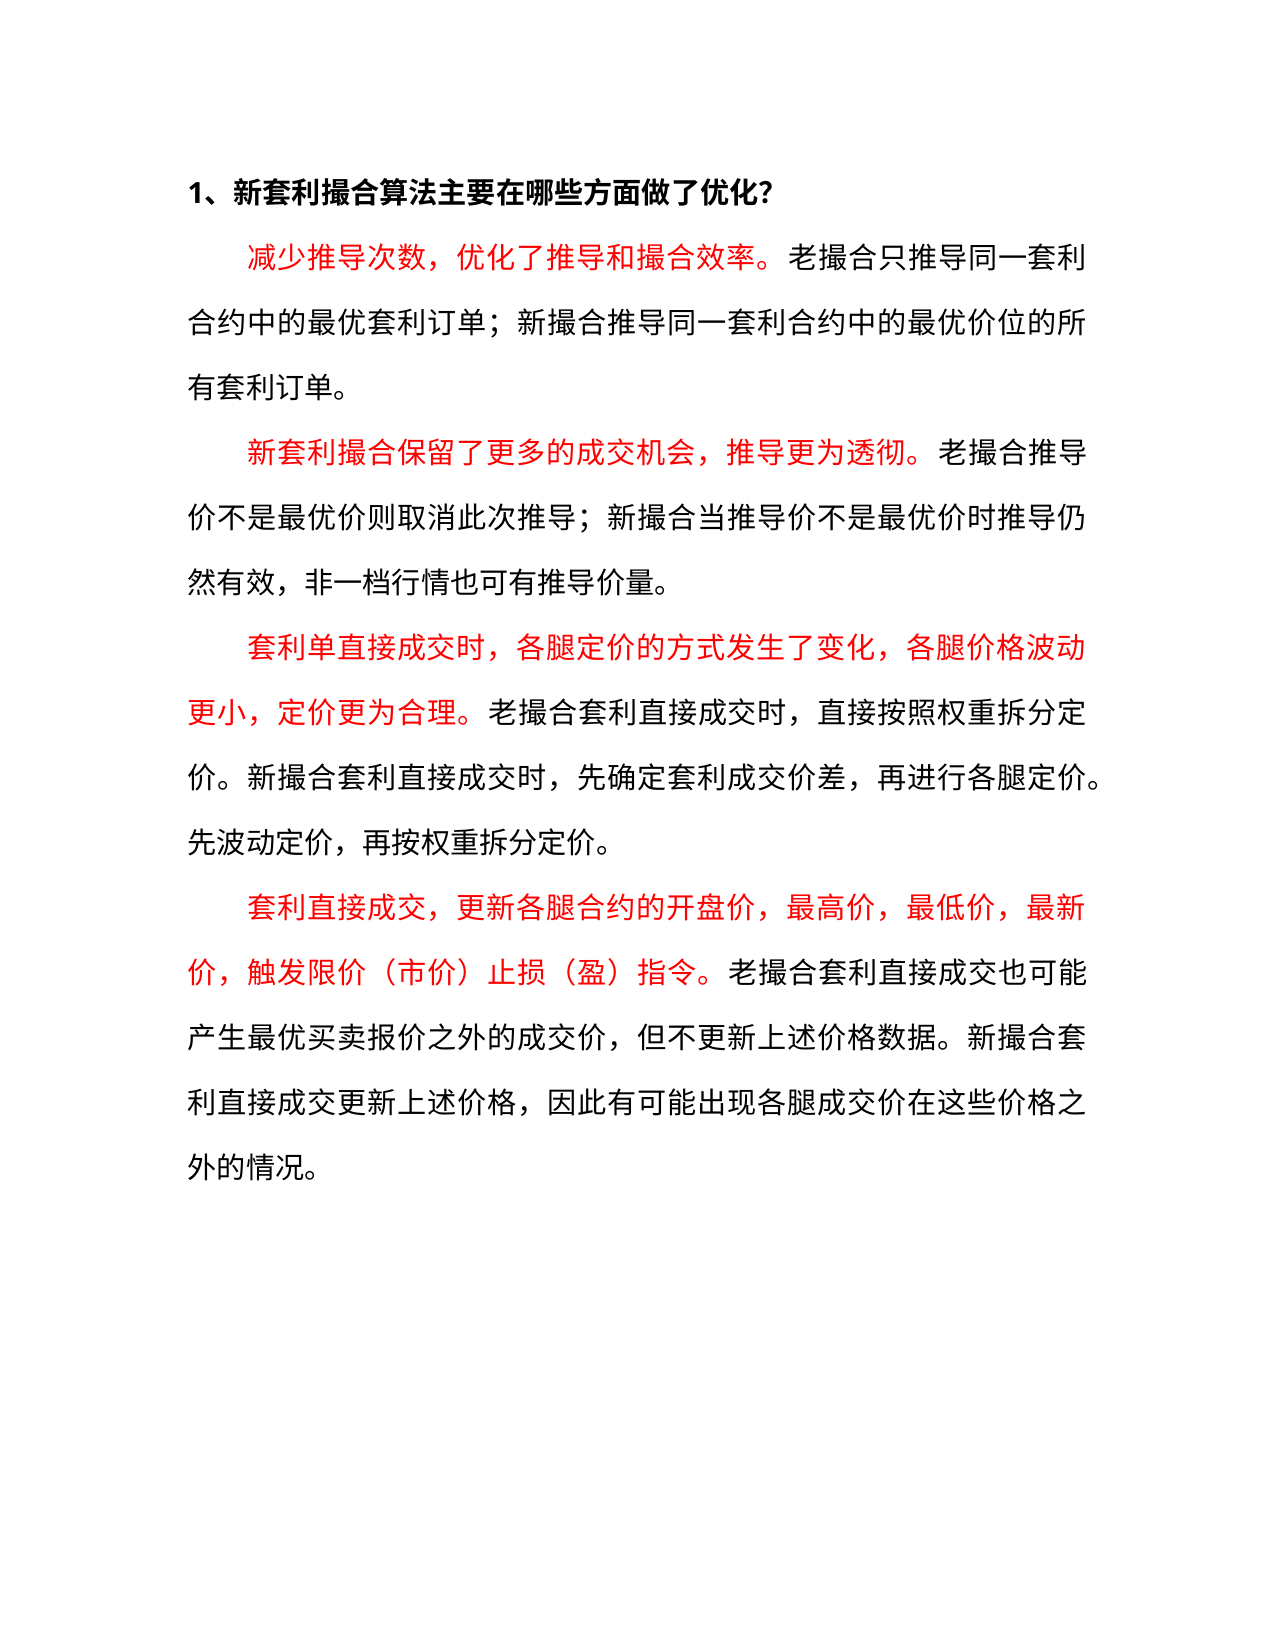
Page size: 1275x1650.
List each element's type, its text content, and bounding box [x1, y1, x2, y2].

text 套利单直接成交时，各腿定价的方式发生了变化，各腿价格波动更小，定价更为合理。老撮合套利直接成交时，直接按照权重拆分定价。新撮合套利直接成交时，先确定套利成交价差，再进行各腿定价。先波动定价，再按权重拆分定价。 [187, 614, 1087, 874]
text 套利直接成交，更新各腿合约的开盘价，最高价，最低价，最新价，触发限价（市价）止损（盈）指令。老撮合套利直接成交也可能产生最优买卖报价之外的成交价，但不更新上述价格数据。新撮合套利直接成交更新上述价格，因此有可能出现各腿成交价在这些价格之外的情况。 [187, 874, 1087, 1199]
list 新套利撮合算法主要在哪些方面做了优化？ [187, 159, 1087, 224]
text 新套利撮合保留了更多的成交机会，推导更为透彻。老撮合推导价不是最优价则取消此次推导；新撮合当推导价不是最优价时推导仍然有效，非一档行情也可有推导价量。 [187, 419, 1087, 614]
text 减少推导次数，优化了推导和撮合效率。老撮合只推导同一套利合约中的最优套利订单；新撮合推导同一套利合约中的最优价位的所有套利订单。 [187, 224, 1087, 419]
